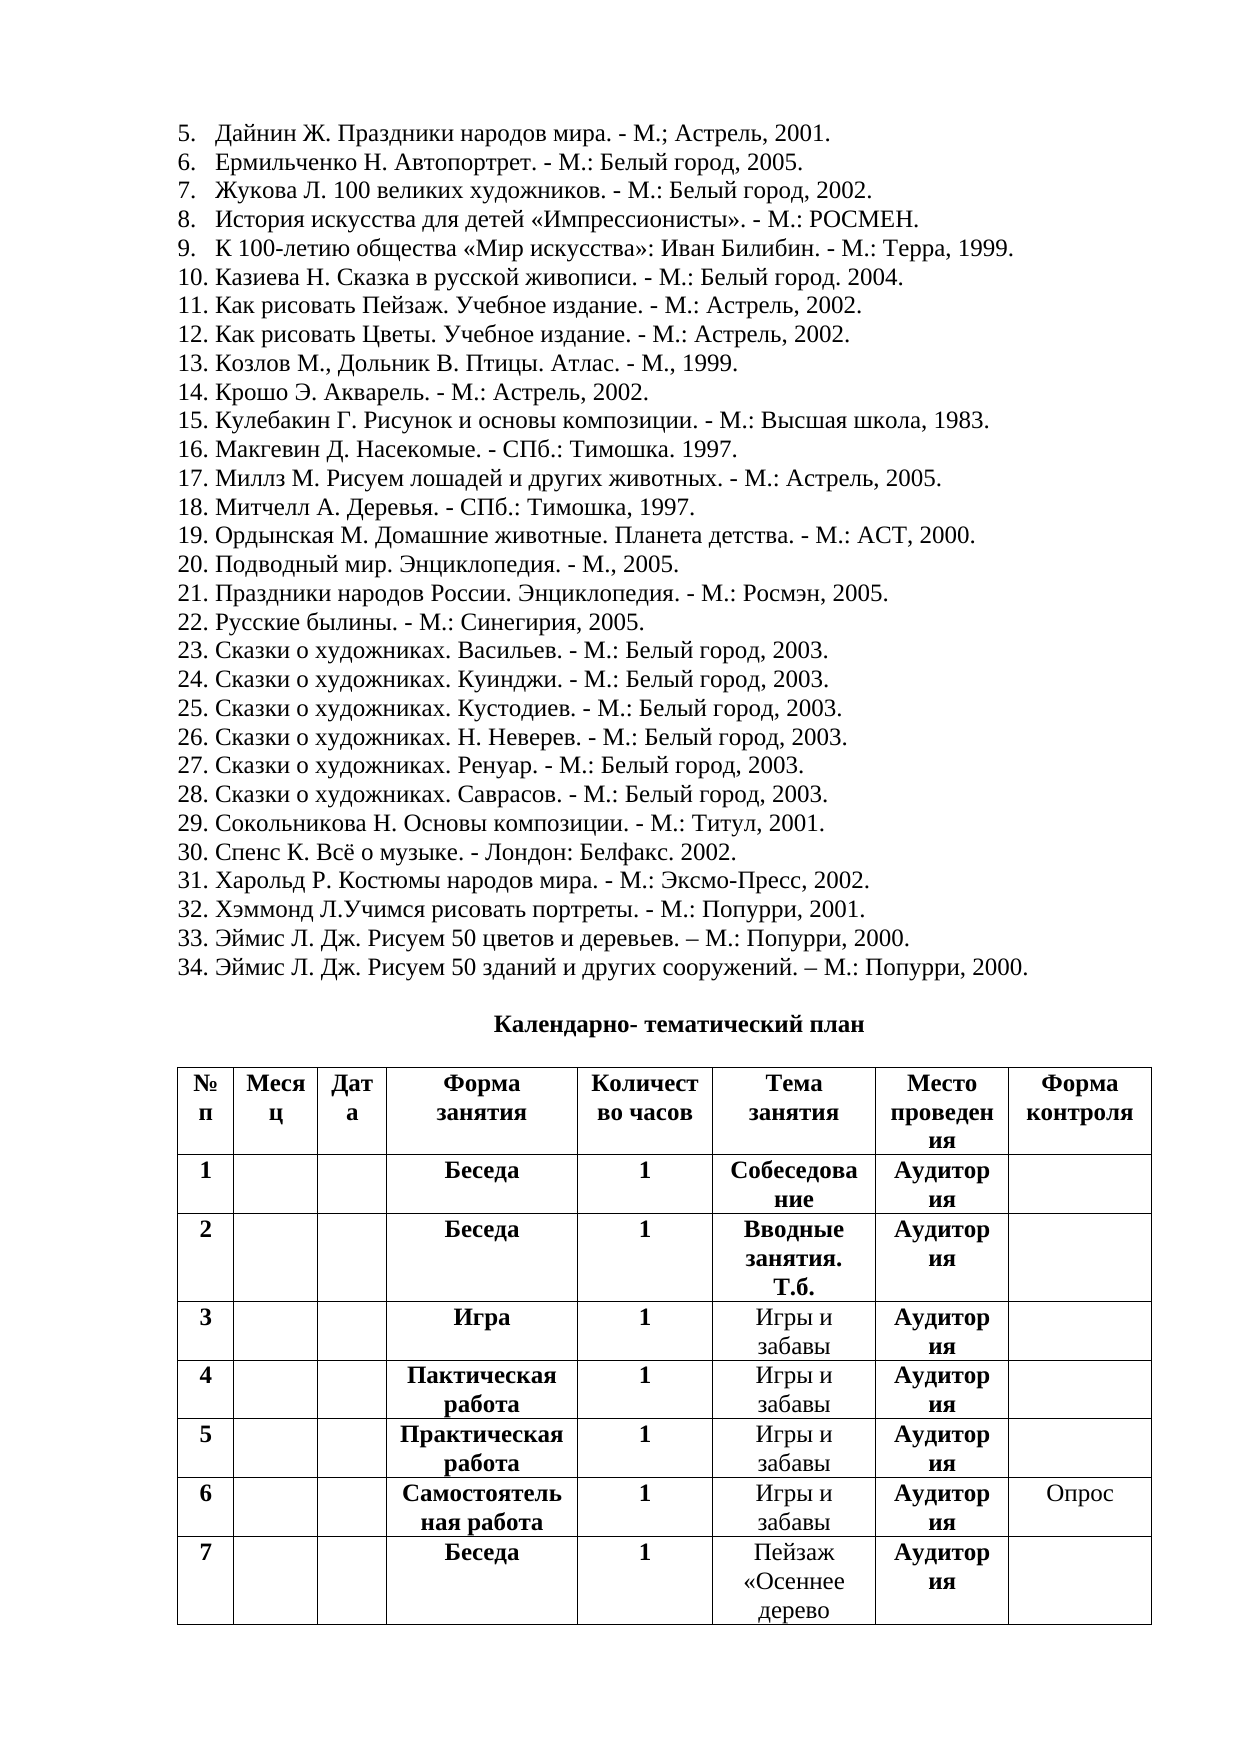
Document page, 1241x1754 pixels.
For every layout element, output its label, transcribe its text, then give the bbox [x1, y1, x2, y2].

table_cell [318, 1478, 386, 1536]
table_cell Вводные занятия. Т.б. [713, 1214, 875, 1301]
table_cell 2 [178, 1214, 233, 1301]
list Сказки о художниках. Н. Неверев. - М.: Белый город, 2003. [177, 722, 1152, 751]
table_cell [1009, 1155, 1151, 1213]
table_cell Аудитория [876, 1419, 1008, 1477]
list Казиева Н. Сказка в русской живописи. - М.: Белый город. 2004. [177, 262, 1152, 291]
list Харольд Р. Костюмы народов мира. - М.: Эксмо-Пресс, 2002. [177, 866, 1152, 894]
table_cell [1009, 1214, 1151, 1301]
list Праздники народов России. Энциклопедия. - М.: Росмэн, 2005. [177, 578, 1152, 607]
table_cell Беседа [387, 1537, 577, 1623]
list История искусства для детей «Импрессионисты». - M.: РОСМЕН. [177, 204, 1152, 233]
table_cell 1 [578, 1155, 712, 1213]
table_cell [318, 1155, 386, 1213]
table_cell [234, 1478, 317, 1536]
list Митчелл А. Деревья. - СПб.: Тимошка, 1997. [177, 492, 1152, 521]
table_cell 1 [578, 1214, 712, 1301]
list Козлов М., Дольник В. Птицы. Атлас. - М., 1999. [177, 348, 1152, 377]
table_header Количество часов [578, 1068, 712, 1154]
table_cell [318, 1361, 386, 1418]
list Дайнин Ж. Праздники народов мира. - М.; Астрель, 2001. [177, 118, 1152, 147]
table_cell Опрос [1009, 1478, 1151, 1536]
text Календарно- тематический план [177, 1009, 1152, 1038]
list Эймис Л. Дж. Рисуем 50 зданий и других сооружений. – M.: Попурри, 2000. [177, 952, 1152, 981]
table_cell [318, 1302, 386, 1359]
list Русские былины. - М.: Синегирия, 2005. [177, 607, 1152, 636]
table_cell 1 [578, 1361, 712, 1418]
table_header Тема занятия [713, 1068, 875, 1154]
table_cell 1 [578, 1537, 712, 1623]
table_cell [318, 1537, 386, 1623]
table_cell 1 [178, 1155, 233, 1213]
table_cell [234, 1537, 317, 1623]
table_header Месяц [234, 1068, 317, 1154]
table_cell 7 [178, 1537, 233, 1623]
list Подводный мир. Энциклопедия. - М., 2005. [177, 549, 1152, 578]
list Макгевин Д. Насекомые. - СПб.: Тимошка. 1997. [177, 434, 1152, 463]
table_cell [318, 1214, 386, 1301]
table_cell Собеседование [713, 1155, 875, 1213]
table_cell Игры и забавы [713, 1302, 875, 1359]
table_cell Самостоятельная работа [387, 1478, 577, 1536]
table_cell Аудитория [876, 1478, 1008, 1536]
table_cell Беседа [387, 1155, 577, 1213]
table_cell 4 [178, 1361, 233, 1418]
table_cell 5 [178, 1419, 233, 1477]
list Спенс К. Всё о музыке. - Лондон: Белфакс. 2002. [177, 837, 1152, 866]
table_cell [1009, 1537, 1151, 1623]
list Как рисовать Пейзаж. Учебное издание. - М.: Астрель, 2002. [177, 291, 1152, 319]
list Сокольникова Н. Основы композиции. - М.: Титул, 2001. [177, 808, 1152, 837]
list К 100-летию общества «Мир искусства»: Иван Билибин. - М.: Терра, 1999. [177, 233, 1152, 262]
table_cell Аудитория [876, 1155, 1008, 1213]
list Ордынская М. Домашние животные. Планета детства. - М.: АСТ, 2000. [177, 521, 1152, 549]
table_cell Аудитория [876, 1537, 1008, 1623]
table_cell [234, 1214, 317, 1301]
table_cell Пактическая работа [387, 1361, 577, 1418]
table_cell 1 [578, 1419, 712, 1477]
list Сказки о художниках. Васильев. - М.: Белый город, 2003. [177, 636, 1152, 664]
table_cell 1 [578, 1478, 712, 1536]
list Сказки о художниках. Саврасов. - М.: Белый город, 2003. [177, 779, 1152, 808]
list Сказки о художниках. Кустодиев. - М.: Белый город, 2003. [177, 693, 1152, 722]
list Эймис Л. Дж. Рисуем 50 цветов и деревьев. – M.: Попурри, 2000. [177, 923, 1152, 952]
list Крошо Э. Акварель. - М.: Астрель, 2002. [177, 377, 1152, 406]
table_header Форма контроля [1009, 1068, 1151, 1154]
table_cell Практическая работа [387, 1419, 577, 1477]
list Сказки о художниках. Куинджи. - М.: Белый город, 2003. [177, 664, 1152, 693]
list Ермильченко Н. Автопортрет. - М.: Белый город, 2005. [177, 147, 1152, 176]
table_cell Игры и забавы [713, 1478, 875, 1536]
table_cell Игры и забавы [713, 1419, 875, 1477]
table_cell Аудитория [876, 1361, 1008, 1418]
table_cell Аудитория [876, 1302, 1008, 1359]
list Хэммонд Л.Учимся рисовать портреты. - M.: Попурри, 2001. [177, 894, 1152, 923]
table_cell 1 [578, 1302, 712, 1359]
table_cell [234, 1361, 317, 1418]
table_cell Беседа [387, 1214, 577, 1301]
table_header Место проведения [876, 1068, 1008, 1154]
list Миллз М. Рисуем лошадей и других животных. - М.: Астрель, 2005. [177, 463, 1152, 492]
table_cell Аудитория [876, 1214, 1008, 1301]
table_cell [234, 1155, 317, 1213]
table_cell 3 [178, 1302, 233, 1359]
table_cell [1009, 1302, 1151, 1359]
table_header Форма занятия [387, 1068, 577, 1154]
table_cell Игры и забавы [713, 1361, 875, 1418]
list Как рисовать Цветы. Учебное издание. - М.: Астрель, 2002. [177, 319, 1152, 348]
table_cell [234, 1419, 317, 1477]
table_cell [318, 1419, 386, 1477]
table_cell [234, 1302, 317, 1359]
list Сказки о художниках. Ренуар. - М.: Белый город, 2003. [177, 751, 1152, 779]
list Жукова Л. 100 великих художников. - М.: Белый город, 2002. [177, 176, 1152, 204]
table_cell [1009, 1419, 1151, 1477]
table_header №п [178, 1068, 233, 1154]
table_cell Пейзаж «Осеннее дерево [713, 1537, 875, 1623]
table_cell [1009, 1361, 1151, 1418]
table_header Дата [318, 1068, 386, 1154]
table_cell Игра [387, 1302, 577, 1359]
list Кулебакин Г. Рисунок и основы композиции. - М.: Высшая школа, 1983. [177, 406, 1152, 434]
table_cell 6 [178, 1478, 233, 1536]
